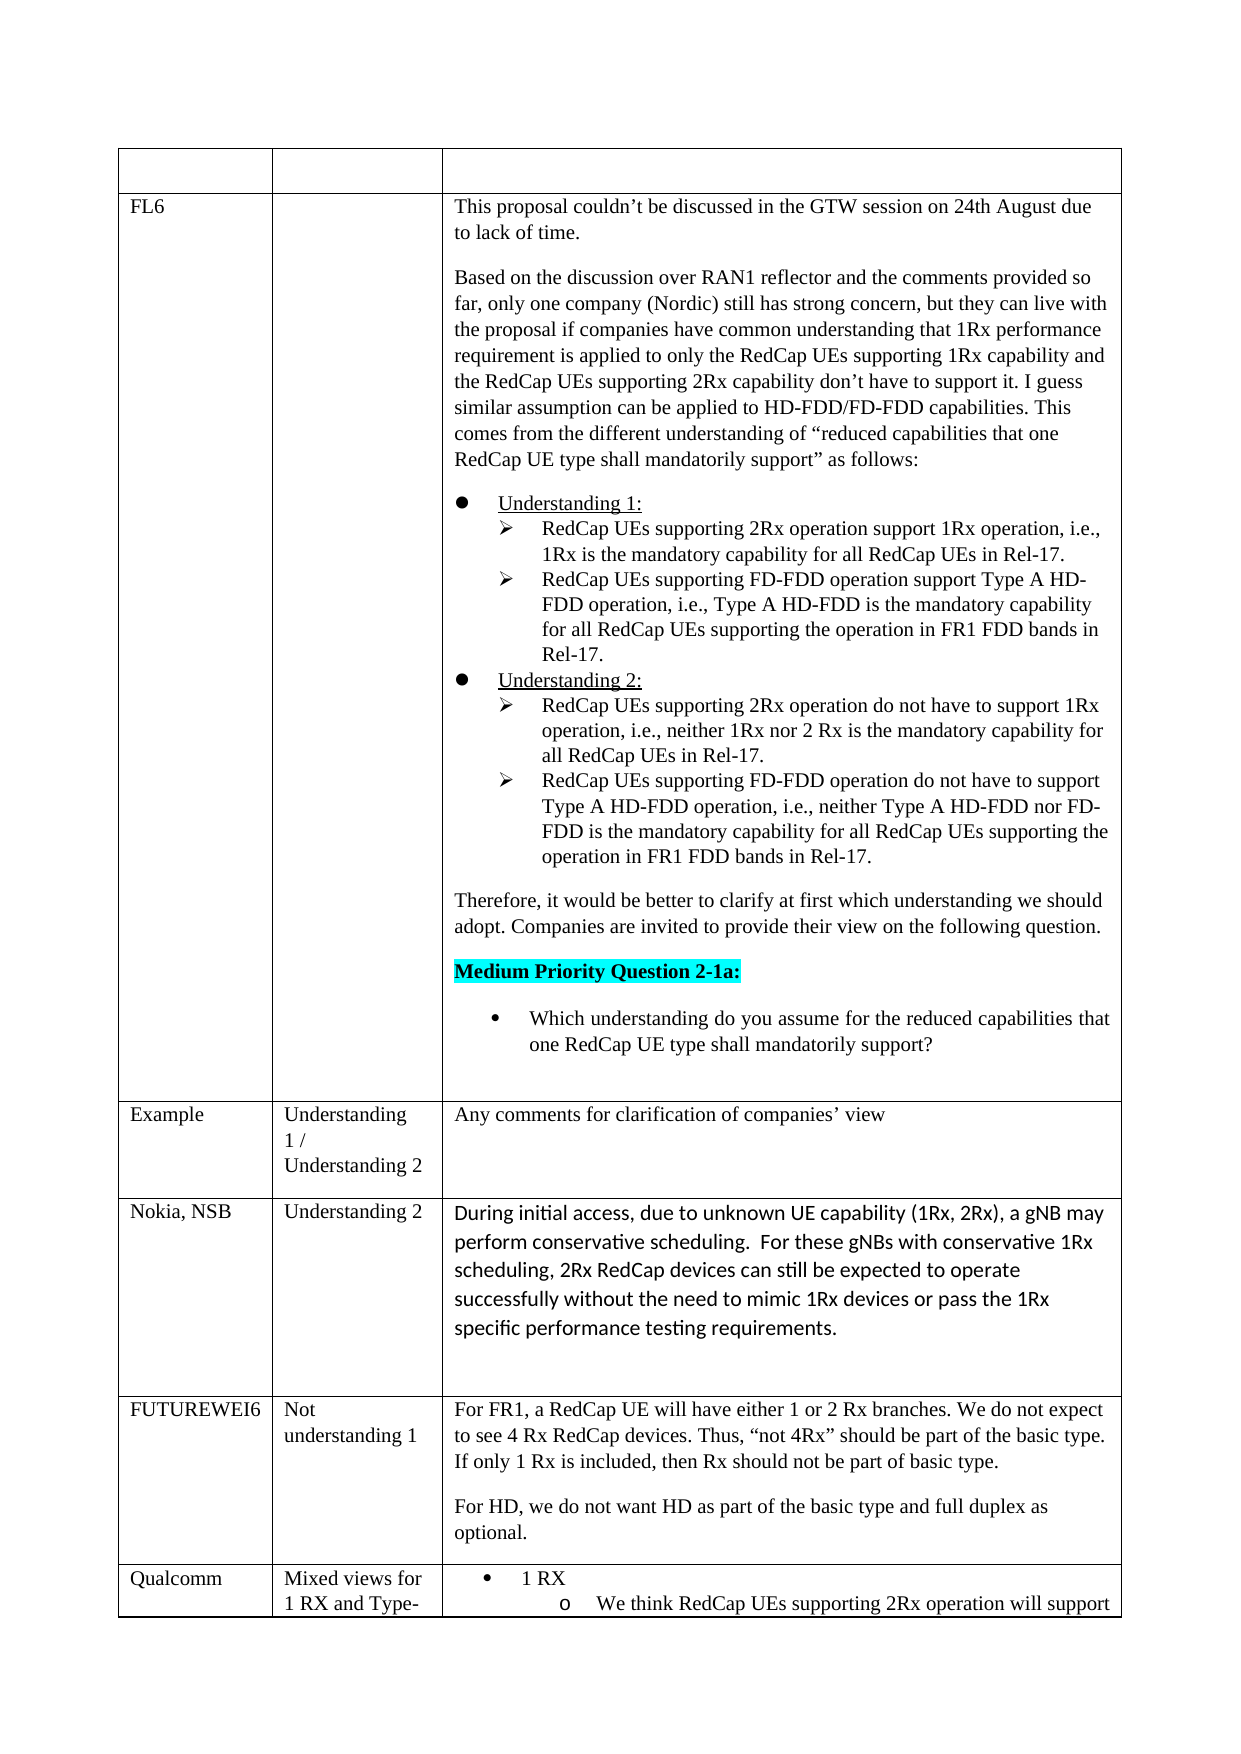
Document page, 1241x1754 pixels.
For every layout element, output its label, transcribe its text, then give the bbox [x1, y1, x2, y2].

table_cell FUTUREWEI6 [119, 1397, 272, 1564]
table_cell [273, 149, 442, 193]
table_cell Example [119, 1102, 272, 1198]
table_cell Nokia, NSB [119, 1199, 272, 1396]
table_cell This proposal couldn’t be discussed in the GTW session on 24th August due to lack of time. Based on the discussion over RAN1 reflector and the comments provided so far, only one company (Nordic) still has strong concern, but they can live with the proposal if companies have common understanding that 1Rx performance requirement is applied to only the RedCap UEs supporting 1Rx capability and the RedCap UEs supporting 2Rx capability don’t have to support it. I guess similar assumption can be applied to HD-FDD/FD-FDD capabilities. This comes from the different understanding of “reduced capabilities that one RedCap UE type shall mandatorily support” as follows: Understanding 1: RedCap UEs supporting 2Rx operation support 1Rx operation, i.e., 1Rx is the mandatory capability for all RedCap UEs in Rel-17. RedCap UEs supporting FD-FDD operation support Type A HD-FDD operation, i.e., Type A HD-FDD is the mandatory capability for all RedCap UEs supporting the operation in FR1 FDD bands in Rel-17. Understanding 2: RedCap UEs supporting 2Rx operation do not have to support 1Rx operation, i.e., neither 1Rx nor 2 Rx is the mandatory capability for all RedCap UEs in Rel-17. RedCap UEs supporting FD-FDD operation do not have to support Type A HD-FDD operation, i.e., neither Type A HD-FDD nor FD-FDD is the mandatory capability for all RedCap UEs supporting the operation in FR1 FDD bands in Rel-17. Therefore, it would be better to clarify at first which understanding we should adopt. Companies are invited to provide their view on the following question. Medium Priority Question 2-1a: Which understanding do you assume for the reduced capabilities that one RedCap UE type shall mandatorily support? [443, 194, 1121, 1101]
table_cell During initial access, due to unknown UE capability (1Rx, 2Rx), a gNB may perform conservative scheduling. For these gNBs with conservative 1Rx scheduling, 2Rx RedCap devices can still be expected to operate successfully without the need to mimic 1Rx devices or pass the 1Rx specific performance testing requirements. [443, 1199, 1121, 1396]
table_cell FL [119, 149, 272, 193]
table_cell Understanding 1 / Understanding 2 [273, 1102, 442, 1198]
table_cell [443, 149, 1121, 193]
table_cell FL6 [119, 194, 272, 1101]
table_cell For FR1, a RedCap UE will have either 1 or 2 Rx branches. We do not expect to see 4 Rx RedCap devices. Thus, “not 4Rx” should be part of the basic type. If only 1 Rx is included, then Rx should not be part of basic type. For HD, we do not want HD as part of the basic type and full duplex as optional. [443, 1397, 1121, 1564]
table_cell [273, 194, 442, 1101]
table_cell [443, 1565, 1121, 1616]
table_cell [273, 1565, 442, 1616]
table_cell Any comments for clarification of companies’ view [443, 1102, 1121, 1198]
table_cell Qualcomm [119, 1565, 272, 1616]
table_cell Not understanding 1 [273, 1397, 442, 1564]
table_cell Understanding 2 [273, 1199, 442, 1396]
